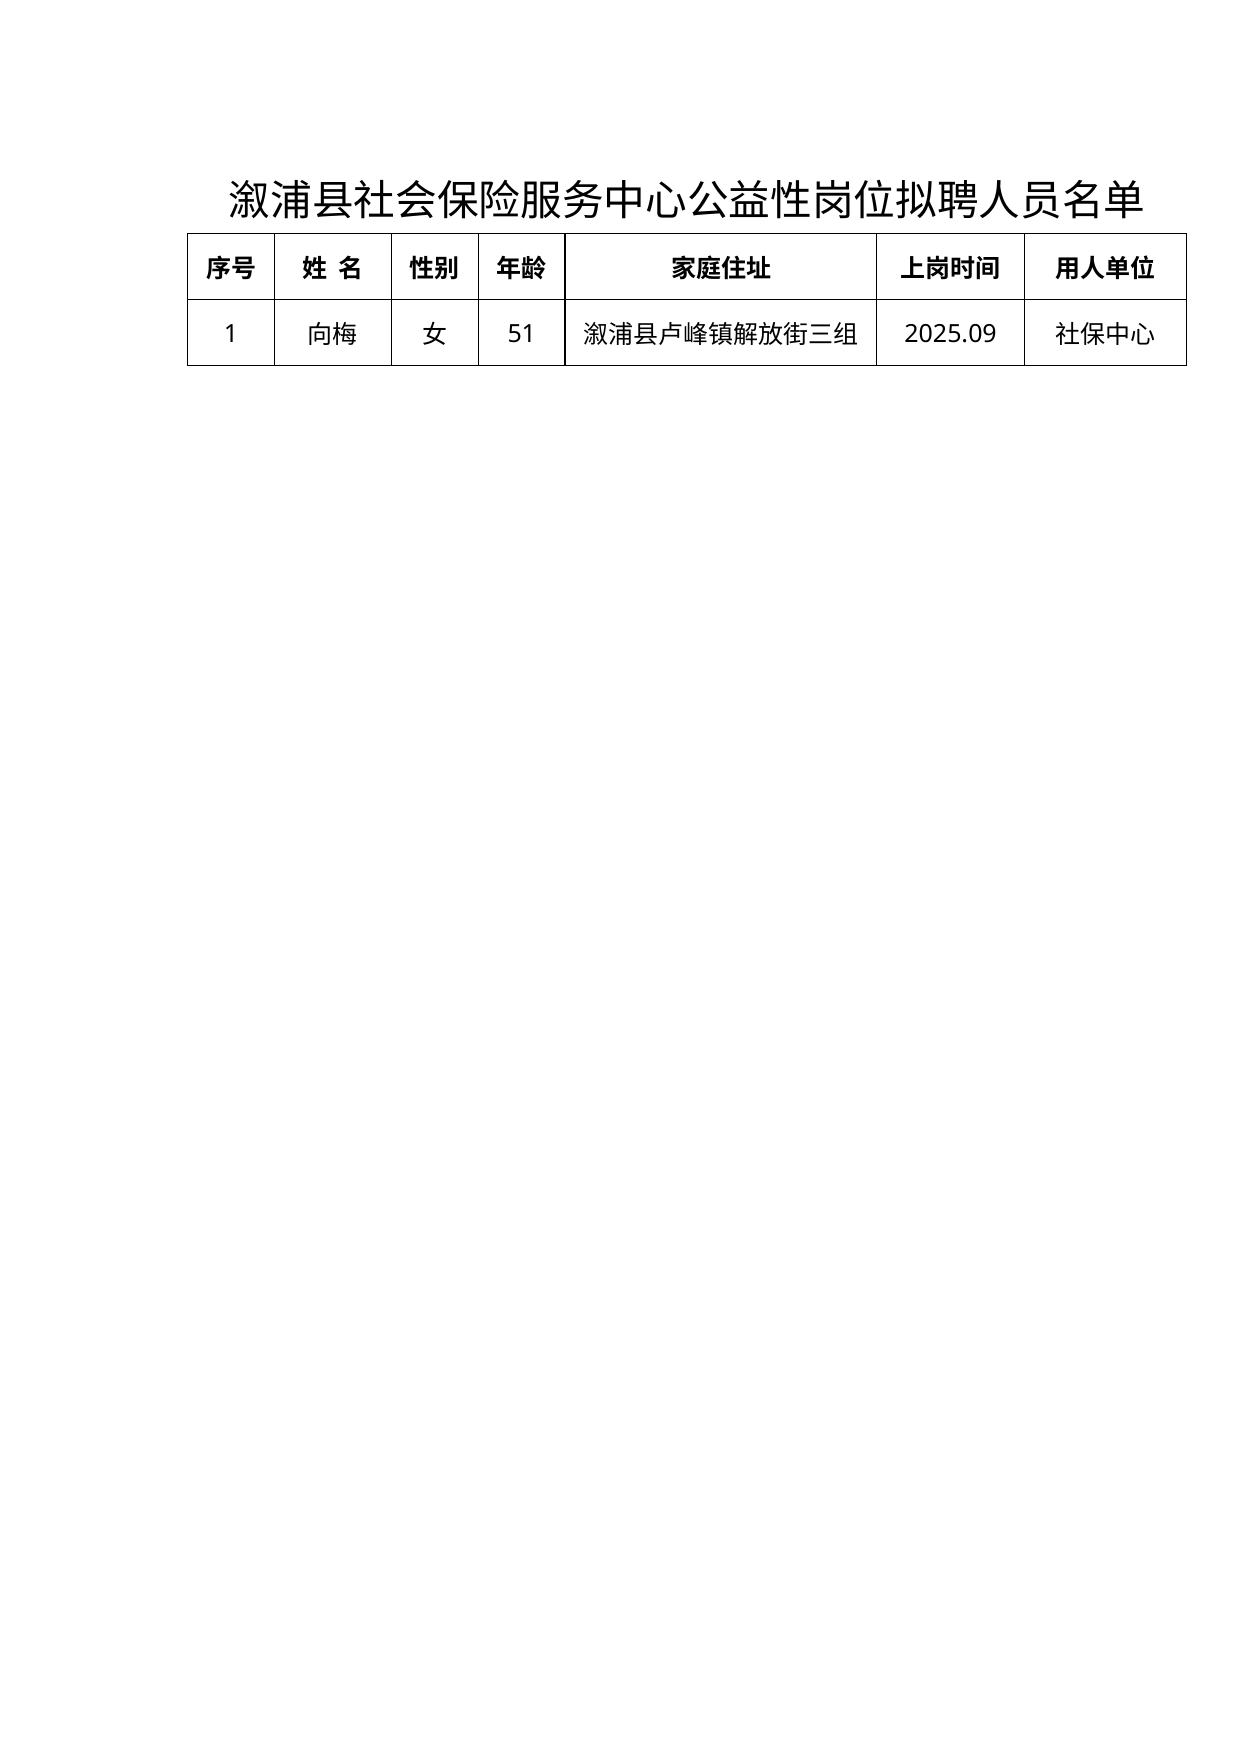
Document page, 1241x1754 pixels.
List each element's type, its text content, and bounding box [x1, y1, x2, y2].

table_cell 女 [392, 300, 478, 365]
table_header 溆浦县社会保险服务中心公益性岗位拟聘人员名单 [188, 162, 1186, 233]
table_cell 年龄 [479, 234, 564, 299]
table_cell 姓 名 [275, 234, 391, 299]
table_cell 2025.09 [877, 300, 1024, 365]
table_cell 序号 [188, 234, 274, 299]
table_cell 51 [479, 300, 564, 365]
table_cell 性别 [392, 234, 478, 299]
table_cell 1 [188, 300, 274, 365]
table_cell 上岗时间 [877, 234, 1024, 299]
table_cell 社保中心 [1025, 300, 1186, 365]
table_cell 家庭住址 [566, 234, 876, 299]
table_cell 用人单位 [1025, 234, 1186, 299]
table_cell 向梅 [275, 300, 391, 365]
table_cell 溆浦县卢峰镇解放街三组 [566, 300, 876, 365]
